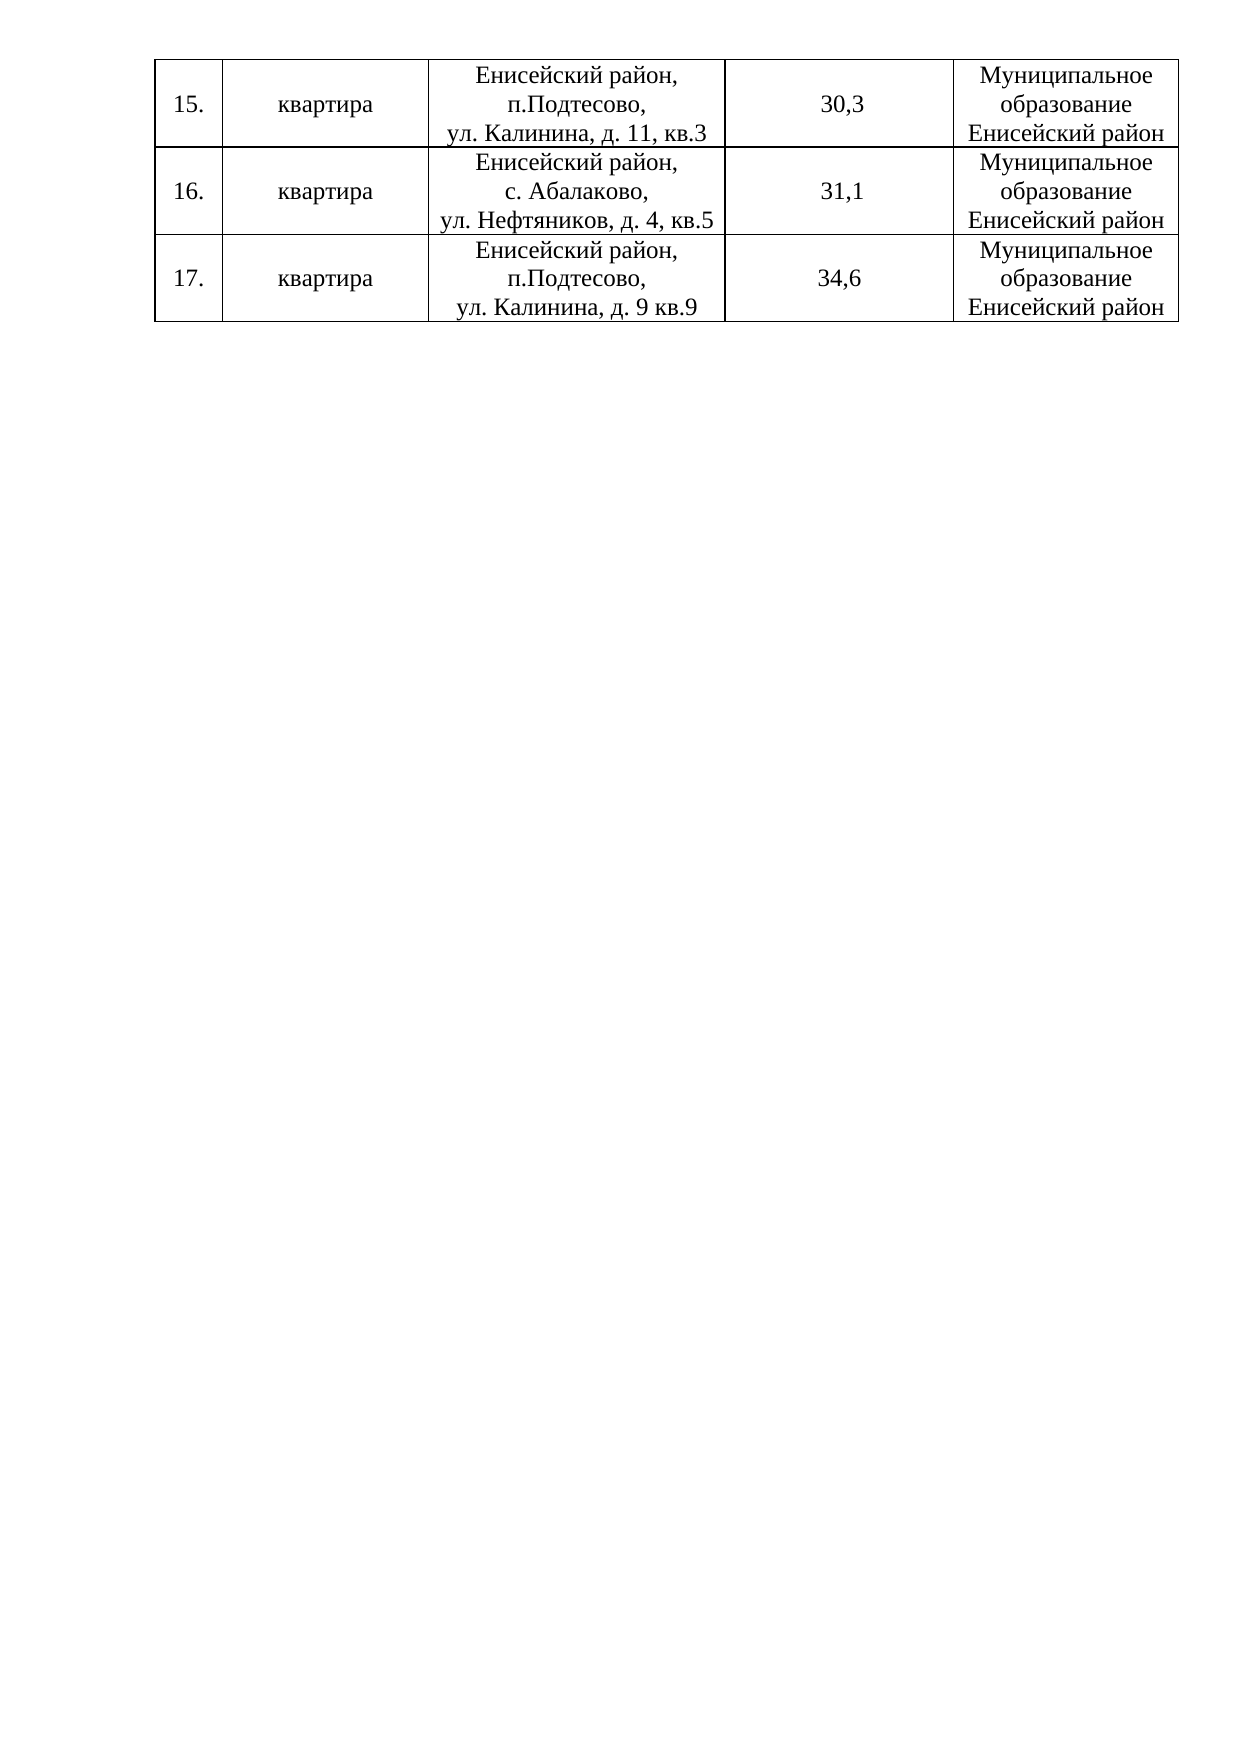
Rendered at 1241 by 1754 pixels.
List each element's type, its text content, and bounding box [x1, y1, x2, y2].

table_cell 31,1 [726, 148, 953, 234]
table_cell квартира [223, 60, 428, 146]
table_cell квартира [223, 148, 428, 234]
table_cell 17. [156, 235, 222, 321]
table_cell 15. [156, 60, 222, 146]
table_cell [954, 148, 1178, 234]
table_cell Енисейский район, с. Абалаково, ул. Нефтяников, д. 4, кв.5 [429, 148, 724, 234]
table_cell Енисейский район, п.Подтесово, ул. Калинина, д. 9 кв.9 [429, 235, 724, 321]
table_cell Муниципальное образование Енисейский район [954, 235, 1178, 321]
table_cell 34,6 [726, 235, 953, 321]
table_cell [954, 60, 1178, 146]
table_cell квартира [223, 235, 428, 321]
table_cell Енисейский район, п.Подтесово, ул. Калинина, д. 11, кв.3 [429, 60, 724, 146]
table_cell 16. [156, 148, 222, 234]
table_cell 30,3 [726, 60, 953, 146]
